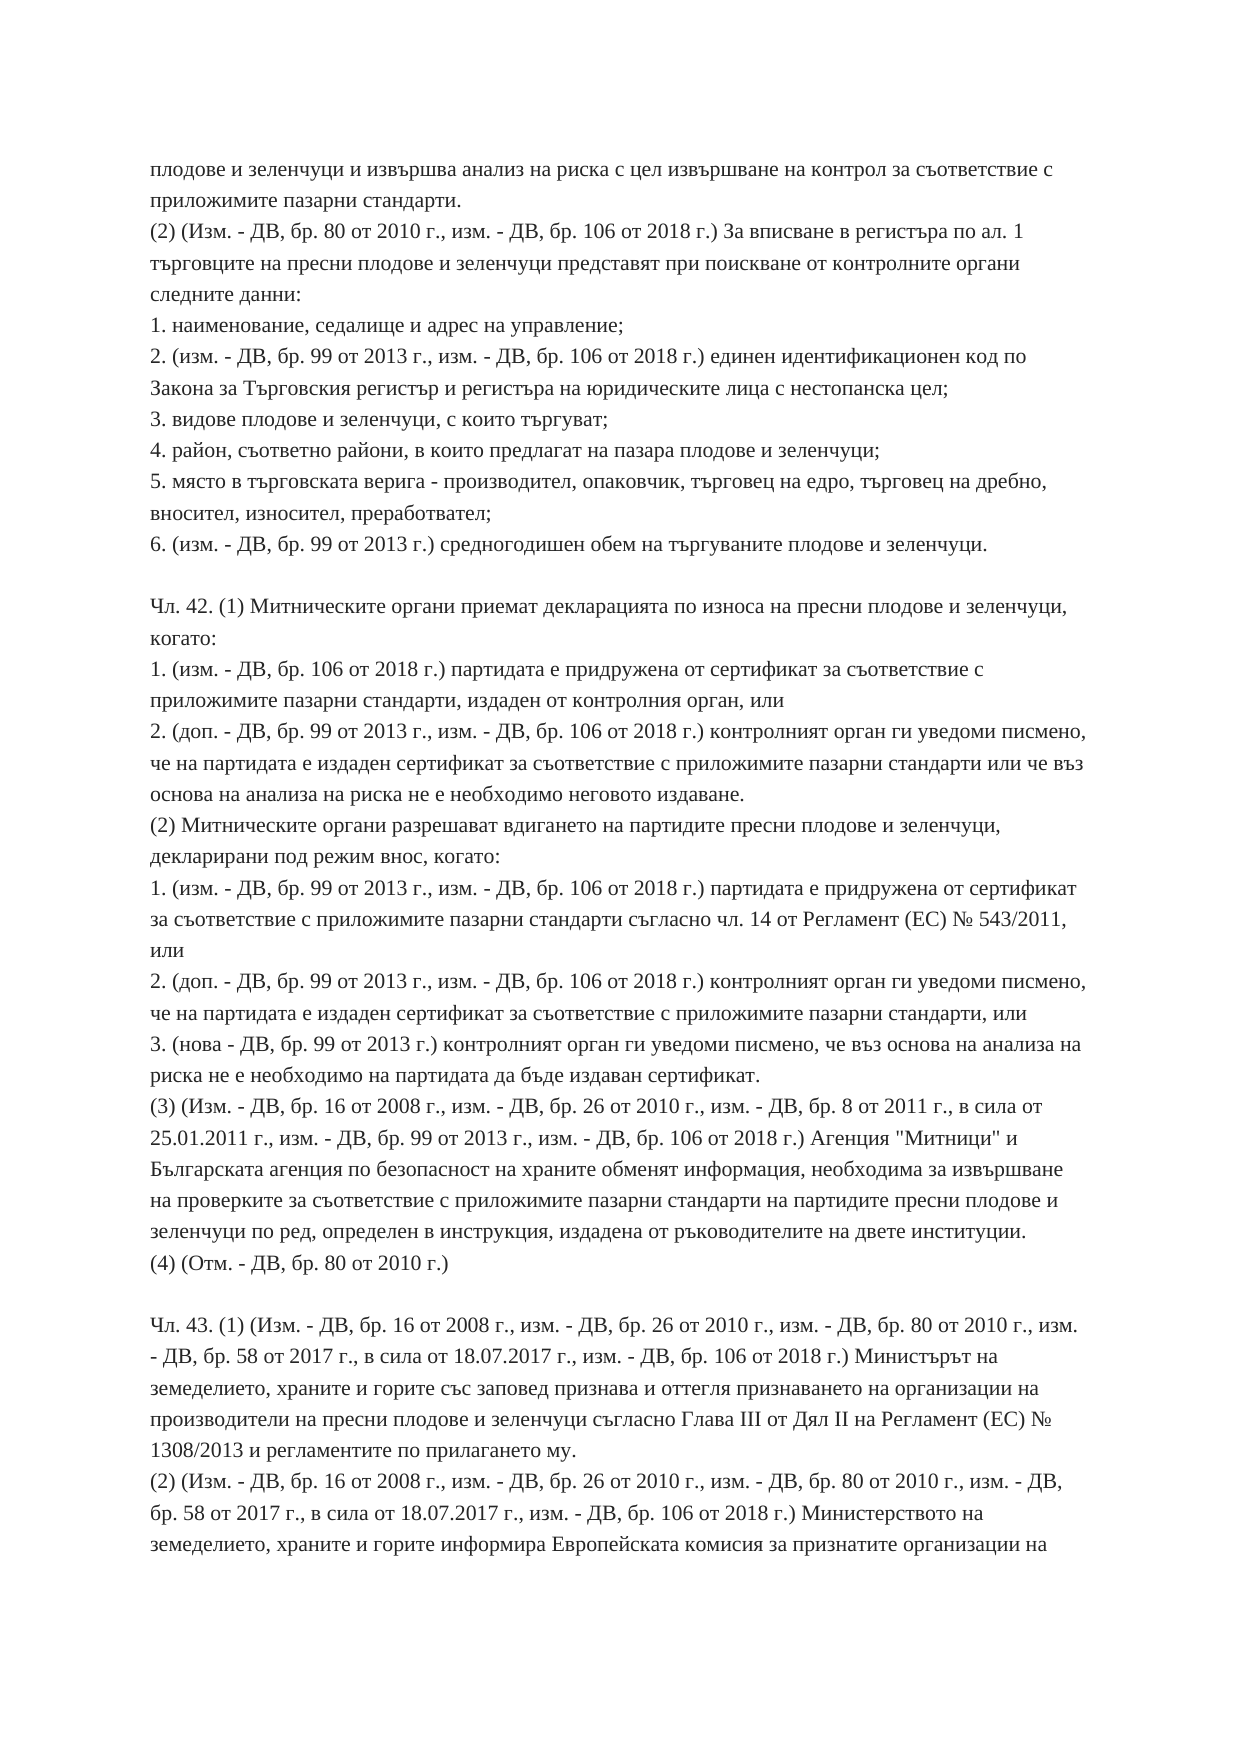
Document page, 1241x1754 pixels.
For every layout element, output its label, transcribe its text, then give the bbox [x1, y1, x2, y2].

text (2) Митническите органи разрешават вдигането на партидите пресни плодове и зеленчуци, декларирани под режим внос, когато: [150, 806, 1090, 869]
text 1. (изм. - ДВ, бр. 106 от 2018 г.) партидата е придружена от сертификат за съответствие с приложимите пазарни стандарти, издаден от контролния орган, или [150, 650, 1090, 712]
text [150, 150, 1090, 212]
text (2) (Изм. - ДВ, бр. 80 от 2010 г., изм. - ДВ, бр. 106 от 2018 г.) За вписване в регистъра по ал. 1 търговците на пресни плодове и зеленчуци представят при поискване от контролните органи следните данни: [150, 212, 1090, 306]
text 3. (нова - ДВ, бр. 99 от 2013 г.) контролният орган ги уведоми писмено, че въз основа на анализа на риска не е необходимо на партидата да бъде издаван сертификат. [150, 1025, 1090, 1087]
text (4) (Отм. - ДВ, бр. 80 от 2010 г.) [150, 1244, 1090, 1275]
text Чл. 43. (1) (Изм. - ДВ, бр. 16 от 2008 г., изм. - ДВ, бр. 26 от 2010 г., изм. - ДВ, бр. 80 от 2010 г., изм. - ДВ, бр. 58 от 2017 г., в сила от 18.07.2017 г., изм. - ДВ, бр. 106 от 2018 г.) Министърът на земеделието, храните и горите със заповед признава и оттегля признаването на организации на производители на пресни плодове и зеленчуци съгласно Глава III от Дял II на Регламент (ЕС) № 1308/2013 и регламентите по прилагането му. [150, 1306, 1090, 1462]
text (3) (Изм. - ДВ, бр. 16 от 2008 г., изм. - ДВ, бр. 26 от 2010 г., изм. - ДВ, бр. 8 от 2011 г., в сила от 25.01.2011 г., изм. - ДВ, бр. 99 от 2013 г., изм. - ДВ, бр. 106 от 2018 г.) Агенция "Митници" и Българската агенция по безопасност на храните обменят информация, необходима за извършване на проверките за съответствие с приложимите пазарни стандарти на партидите пресни плодове и зеленчуци по ред, определен в инструкция, издадена от ръководителите на двете институции. [150, 1087, 1090, 1244]
text 1. наименование, седалище и адрес на управление; [150, 306, 1090, 337]
text Чл. 42. (1) Митническите органи приемат декларацията по износа на пресни плодове и зеленчуци, когато: [150, 587, 1090, 650]
text 2. (доп. - ДВ, бр. 99 от 2013 г., изм. - ДВ, бр. 106 от 2018 г.) контролният орган ги уведоми писмено, че на партидата е издаден сертификат за съответствие с приложимите пазарни стандарти или че въз основа на анализа на риска не е необходимо неговото издаване. [150, 712, 1090, 806]
text 6. (изм. - ДВ, бр. 99 от 2013 г.) средногодишен обем на търгуваните плодове и зеленчуци. [150, 525, 1090, 556]
text 4. район, съответно райони, в които предлагат на пазара плодове и зеленчуци; [150, 431, 1090, 462]
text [150, 1462, 1090, 1556]
text 2. (доп. - ДВ, бр. 99 от 2013 г., изм. - ДВ, бр. 106 от 2018 г.) контролният орган ги уведоми писмено, че на партидата е издаден сертификат за съответствие с приложимите пазарни стандарти, или [150, 962, 1090, 1025]
text 2. (изм. - ДВ, бр. 99 от 2013 г., изм. - ДВ, бр. 106 от 2018 г.) единен идентификационен код по Закона за Търговския регистър и регистъра на юридическите лица с нестопанска цел; [150, 337, 1090, 400]
text 1. (изм. - ДВ, бр. 99 от 2013 г., изм. - ДВ, бр. 106 от 2018 г.) партидата е придружена от сертификат за съответствие с приложимите пазарни стандарти съгласно чл. 14 от Регламент (ЕС) № 543/2011, или [150, 869, 1090, 962]
text 5. място в търговската верига - производител, опаковчик, търговец на едро, търговец на дребно, вносител, износител, преработвател; [150, 462, 1090, 525]
text 3. видове плодове и зеленчуци, с които търгуват; [150, 400, 1090, 431]
